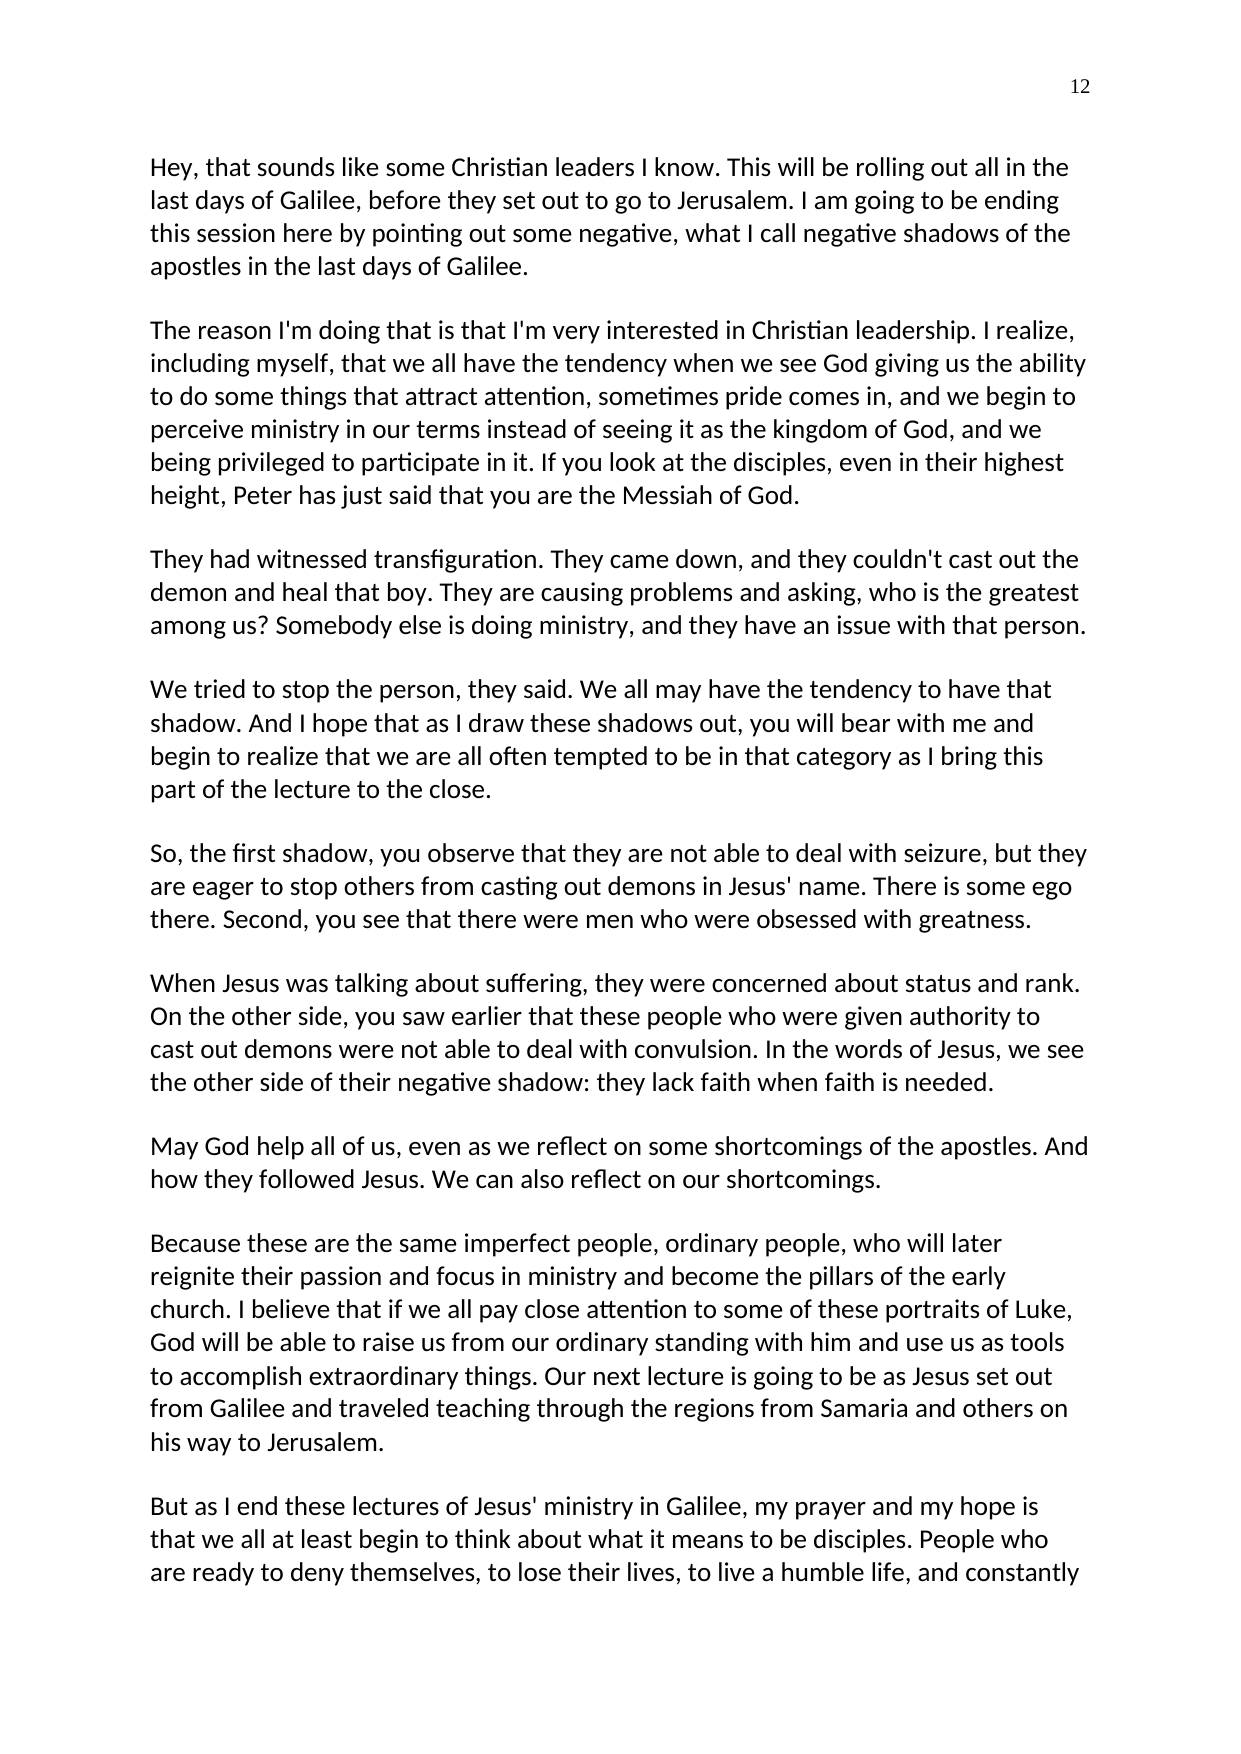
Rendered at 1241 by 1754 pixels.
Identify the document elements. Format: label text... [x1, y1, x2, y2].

text Because these are the same imperfect people, ordinary people, who will later reignite their passion and focus in ministry and become the pillars of the early church. I believe that if we all pay close attention to some of these portraits of Luke, God will be able to raise us from our ordinary standing with him and use us as tools to accomplish extraordinary things. Our next lecture is going to be as Jesus set out from Galilee and traveled teaching through the regions from Samaria and others on his way to Jerusalem. [150, 1227, 1090, 1458]
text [150, 1489, 1090, 1588]
text May God help all of us, even as we reflect on some shortcomings of the apostles. And how they followed Jesus. We can also reflect on our shortcomings. [150, 1129, 1090, 1195]
text We tried to stop the person, they said. We all may have the tendency to have that shadow. And I hope that as I draw these shadows out, you will bear with me and begin to realize that we are all often tempted to be in that category as I bring this part of the lecture to the close. [150, 673, 1090, 805]
text The reason I'm doing that is that I'm very interested in Christian leadership. I realize, including myself, that we all have the tendency when we see God giving us the ability to do some things that attract attention, sometimes pride comes in, and we begin to perceive ministry in our terms instead of seeing it as the kingdom of God, and we being privileged to participate in it. If you look at the disciples, even in their highest height, Peter has just said that you are the Messiah of God. [150, 313, 1090, 511]
text They had witnessed transfiguration. They came down, and they couldn't cast out the demon and heal that boy. They are causing problems and asking, who is the greatest among us? Somebody else is doing ministry, and they have an issue with that person. [150, 542, 1090, 642]
text When Jesus was talking about suffering, they were concerned about status and rank. On the other side, you saw earlier that these people who were given authority to cast out demons were not able to deal with convulsion. In the words of Jesus, we see the other side of their negative shadow: they lack faith when faith is needed. [150, 966, 1090, 1098]
text Hey, that sounds like some Christian leaders I know. This will be rolling out all in the last days of Galilee, before they set out to go to Jerusalem. I am going to be ending this session here by pointing out some negative, what I call negative shadows of the apostles in the last days of Galilee. [150, 150, 1090, 282]
text So, the first shadow, you observe that they are not able to deal with seizure, but they are eager to stop others from casting out demons in Jesus' name. There is some ego there. Second, you see that there were men who were obsessed with greatness. [150, 836, 1090, 935]
